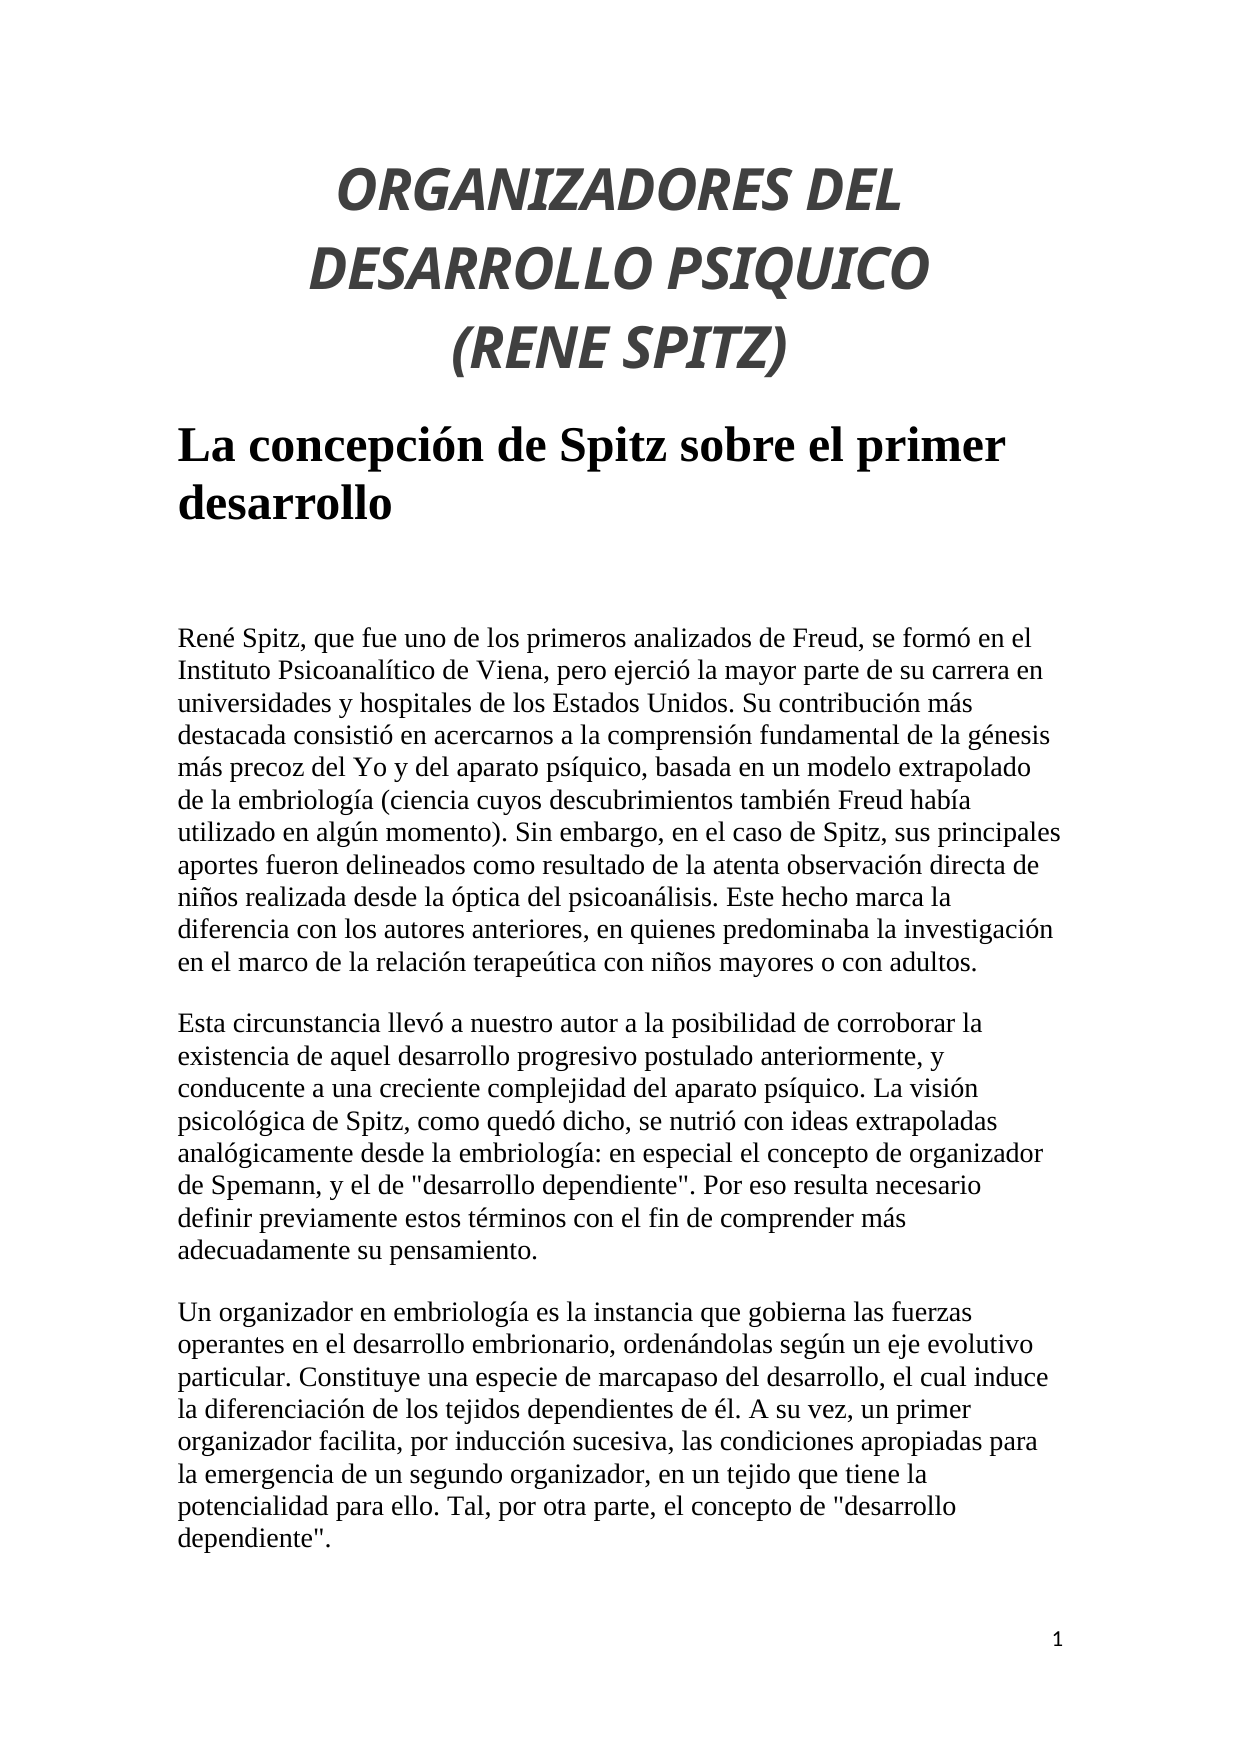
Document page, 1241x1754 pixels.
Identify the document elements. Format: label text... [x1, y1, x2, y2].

text Un organizador en embriología es la instancia que gobierna las fuerzas operantes en el desarrollo embrionario, ordenándolas según un eje evolutivo particular. Constituye una especie de marcapaso del desarrollo, el cual induce la diferenciación de los tejidos dependientes de él. A su vez, un primer organizador facilita, por inducción sucesiva, las condiciones apropiadas para la emergencia de un segundo organizador, en un tejido que tiene la potencialidad para ello. Tal, por otra parte, el concepto de "desarrollo dependiente". [177, 1295, 1063, 1554]
table_header Esta circunstancia llevó a nuestro autor a la posibilidad de corroborar la existencia de aquel desarrollo progresivo postulado anteriormente, y conducente a una creciente complejidad del aparato psíquico. La visión psicológica de Spitz, como quedó dicho, se nutrió con ideas extrapoladas analógicamente desde la embriología: en especial el concepto de organizador de Spemann, y el de "desarrollo dependiente". Por eso resulta necesario definir previamente estos términos con el fin de comprender más adecuadamente su pensamiento. [177, 1006, 1062, 1266]
text La concepción de Spitz sobre el primer desarrollo [177, 415, 1063, 530]
title (RENE SPITZ) [177, 307, 1063, 386]
text René Spitz, que fue uno de los primeros analizados de Freud, se formó en el Instituto Psicoanalítico de Viena, pero ejerció la mayor parte de su carrera en universidades y hospitales de los Estados Unidos. Su contribución más destacada consistió en acercarnos a la comprensión fundamental de la génesis más precoz del Yo y del aparato psíquico, basada en un modelo extrapolado de la embriología (ciencia cuyos descubrimientos también Freud había utilizado en algún momento). Sin embargo, en el caso de Spitz, sus principales aportes fueron delineados como resultado de la atenta observación directa de niños realizada desde la óptica del psicoanálisis. Este hecho marca la diferencia con los autores anteriores, en quienes predominaba la investigación en el marco de la relación terapeútica con niños mayores o con adultos. [177, 621, 1063, 977]
title ORGANIZADORES DEL DESARROLLO PSIQUICO [177, 148, 1063, 307]
